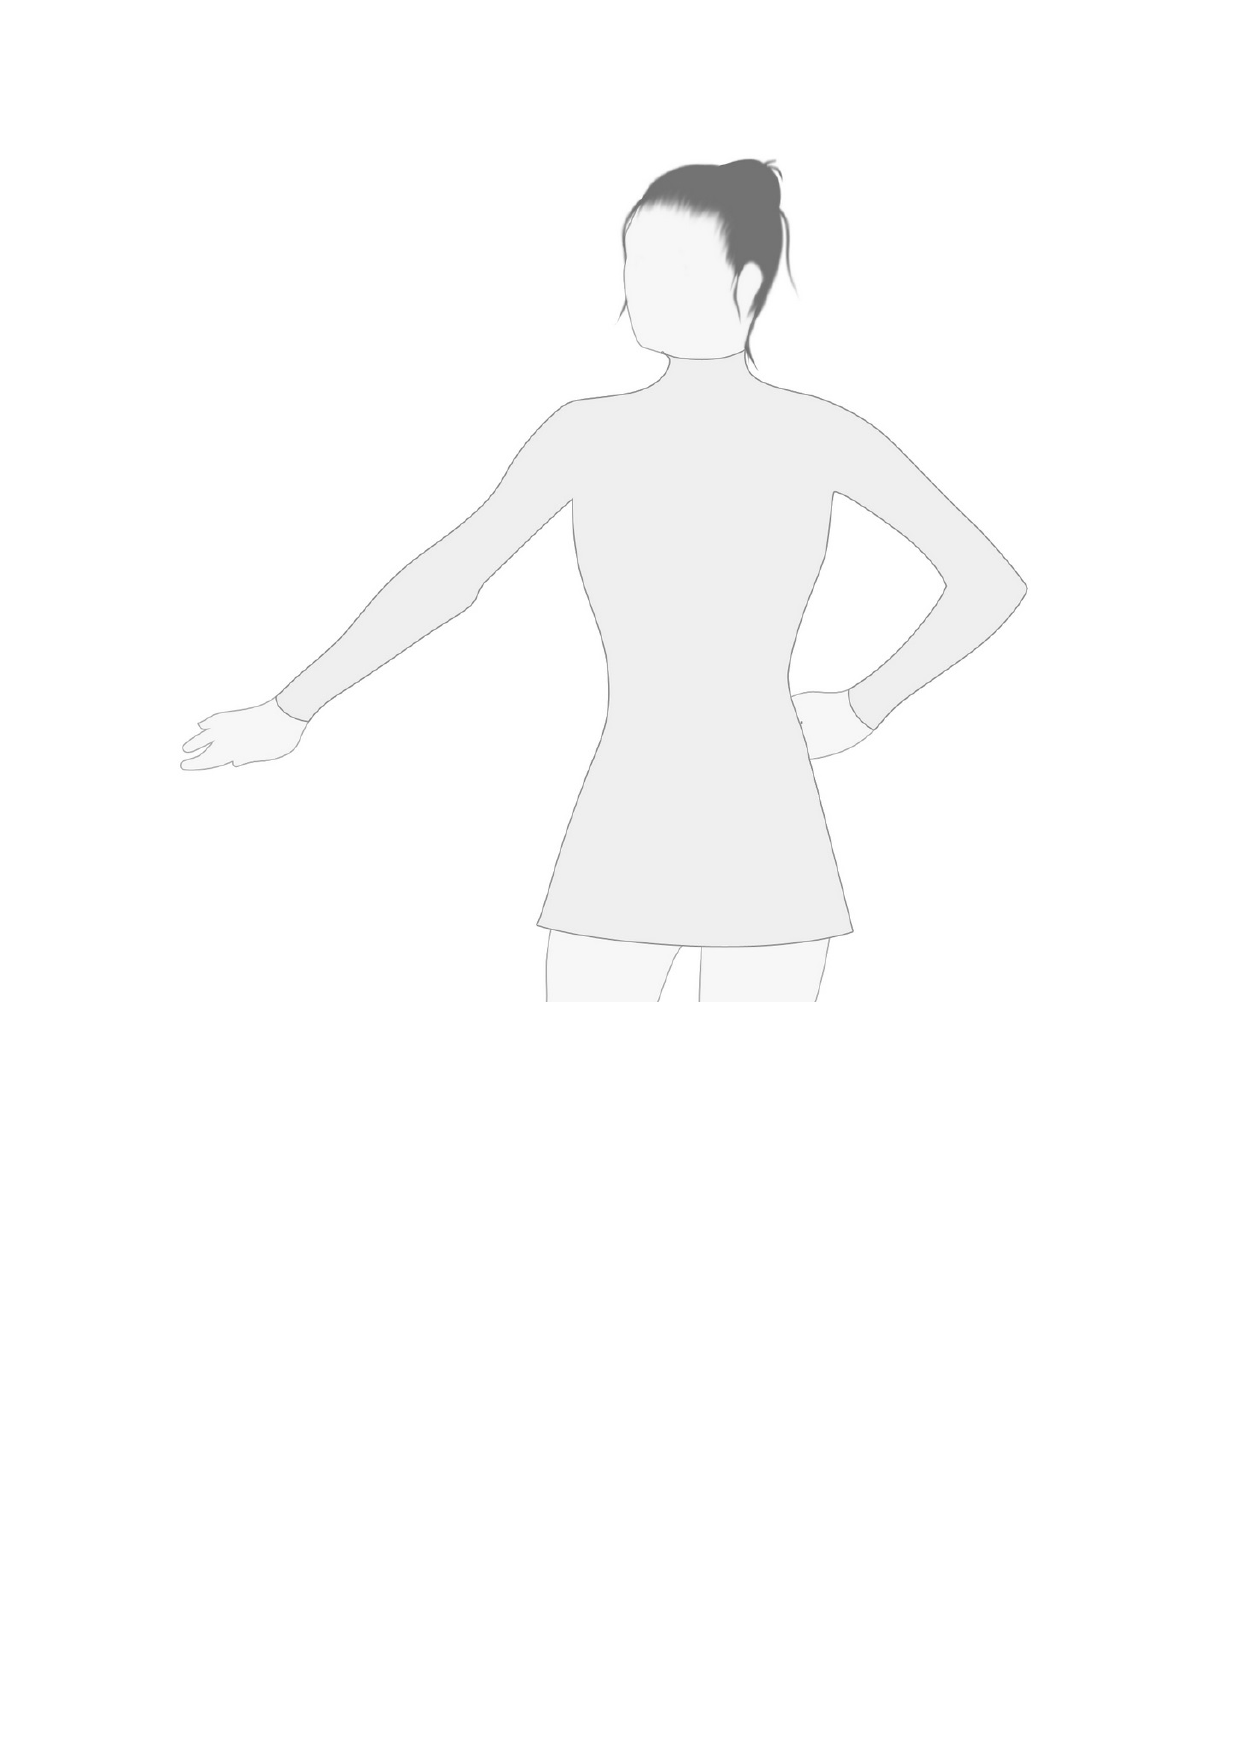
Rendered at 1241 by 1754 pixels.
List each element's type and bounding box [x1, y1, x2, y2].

picture [177, 147, 1032, 1002]
